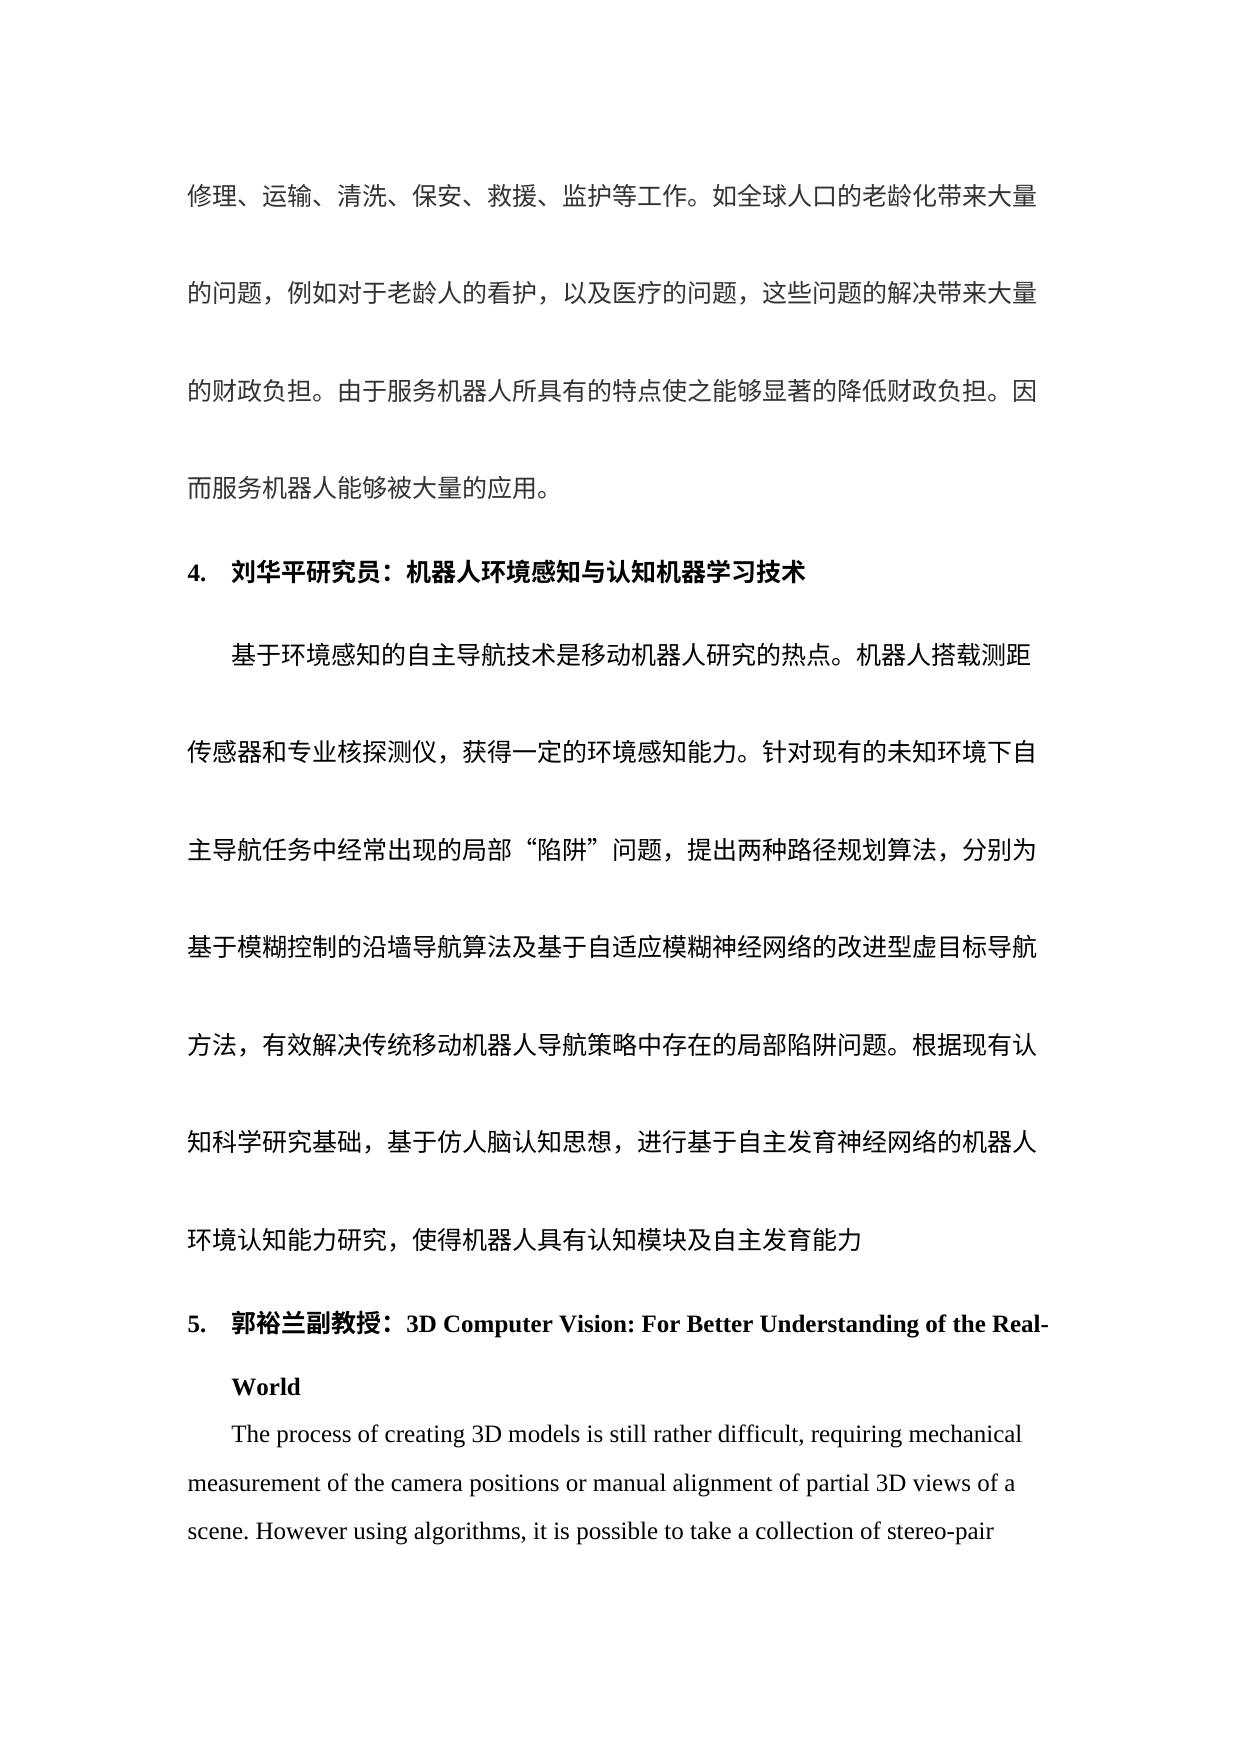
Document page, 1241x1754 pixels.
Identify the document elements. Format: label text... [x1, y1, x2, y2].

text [187, 1417, 1053, 1547]
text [187, 162, 1053, 519]
list 刘华平研究员：机器人环境感知与认知机器学习技术 [187, 538, 1053, 603]
list 郭裕兰副教授：3D Computer Vision: For Better Understanding of the Real-World [187, 1289, 1053, 1403]
text 基于环境感知的自主导航技术是移动机器人研究的热点。机器人搭载测距传感器和专业核探测仪，获得一定的环境感知能力。针对现有的未知环境下自主导航任务中经常出现的局部“陷阱”问题，提出两种路径规划算法，分别为基于模糊控制的沿墙导航算法及基于自适应模糊神经网络的改进型虚目标导航方法，有效解决传统移动机器人导航策略中存在的局部陷阱问题。根据现有认知科学研究基础，基于仿人脑认知思想，进行基于自主发育神经网络的机器人环境认知能力研究，使得机器人具有认知模块及自主发育能力 [187, 621, 1053, 1271]
